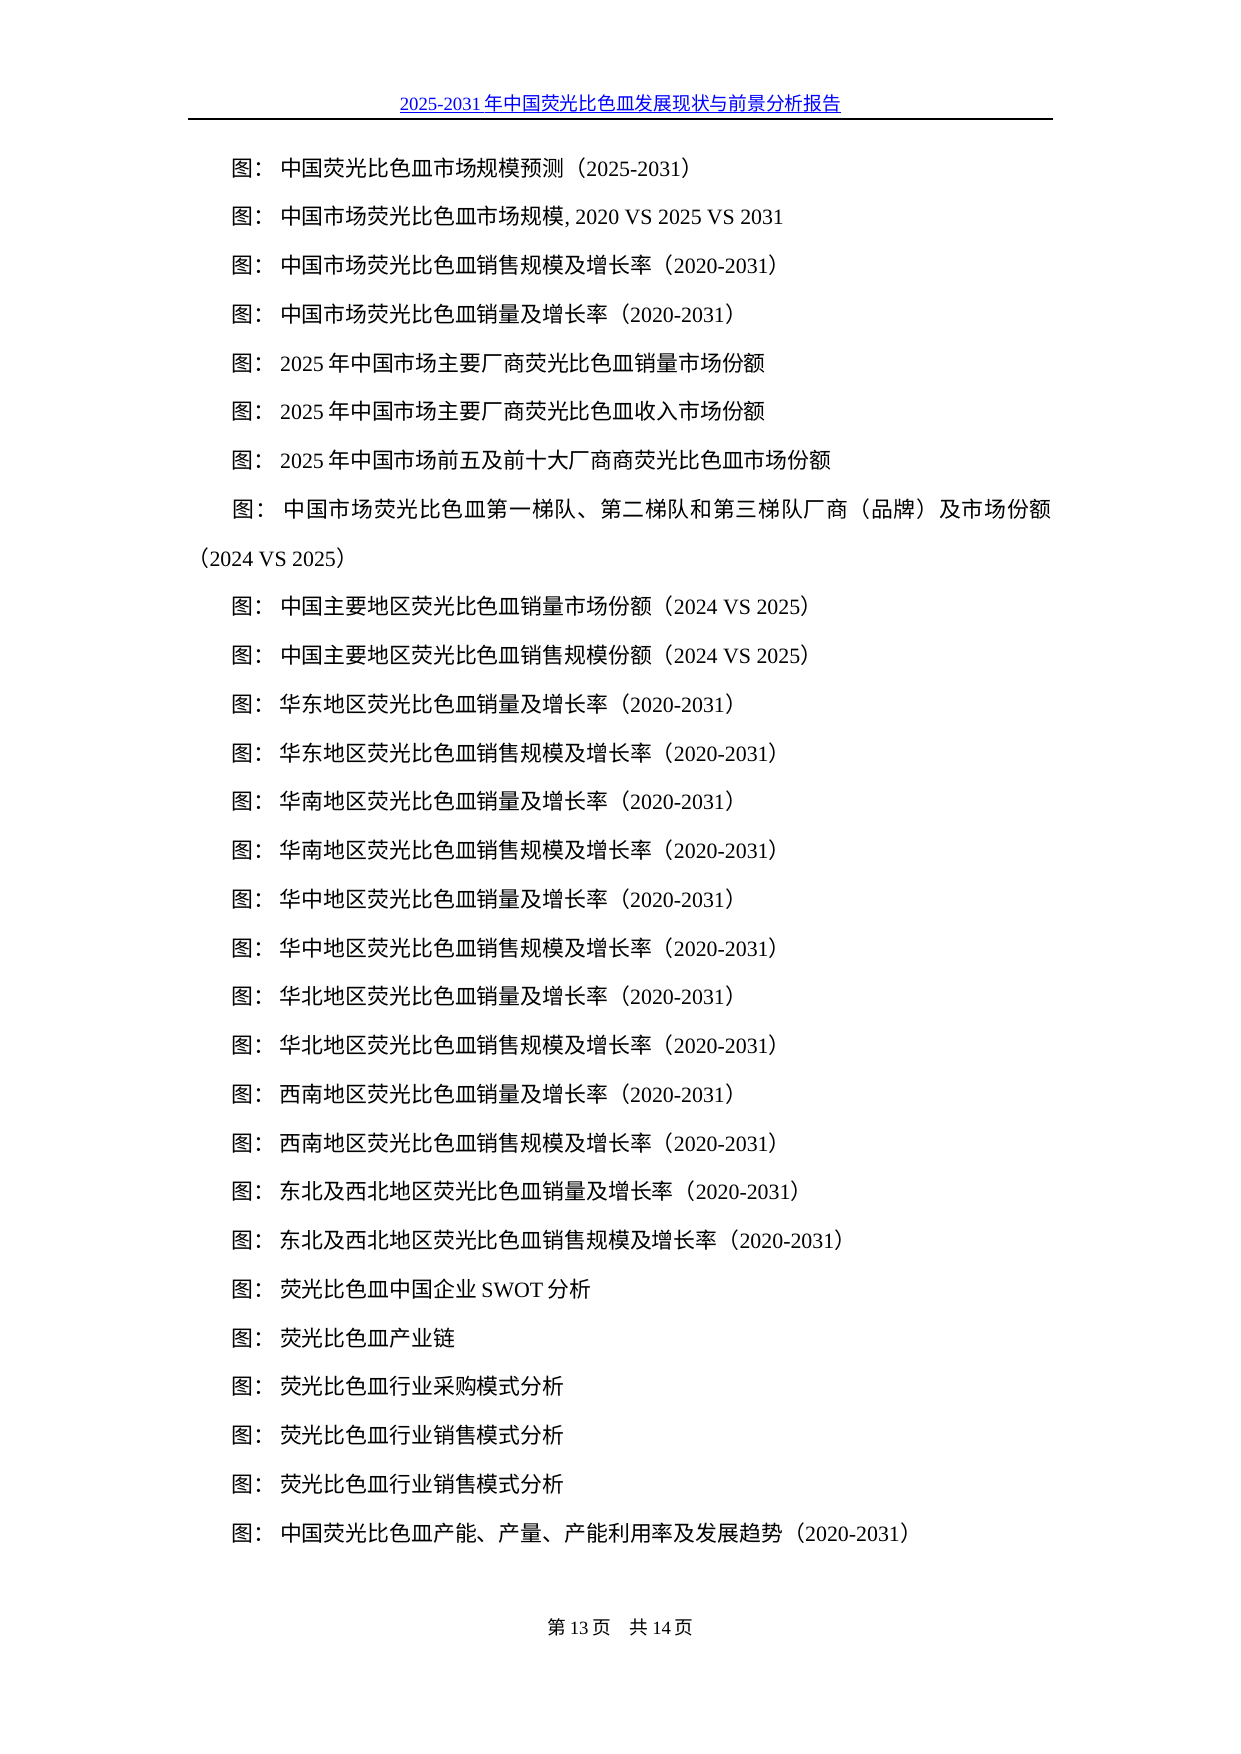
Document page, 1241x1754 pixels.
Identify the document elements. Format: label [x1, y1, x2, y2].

text [187, 150, 1053, 1548]
